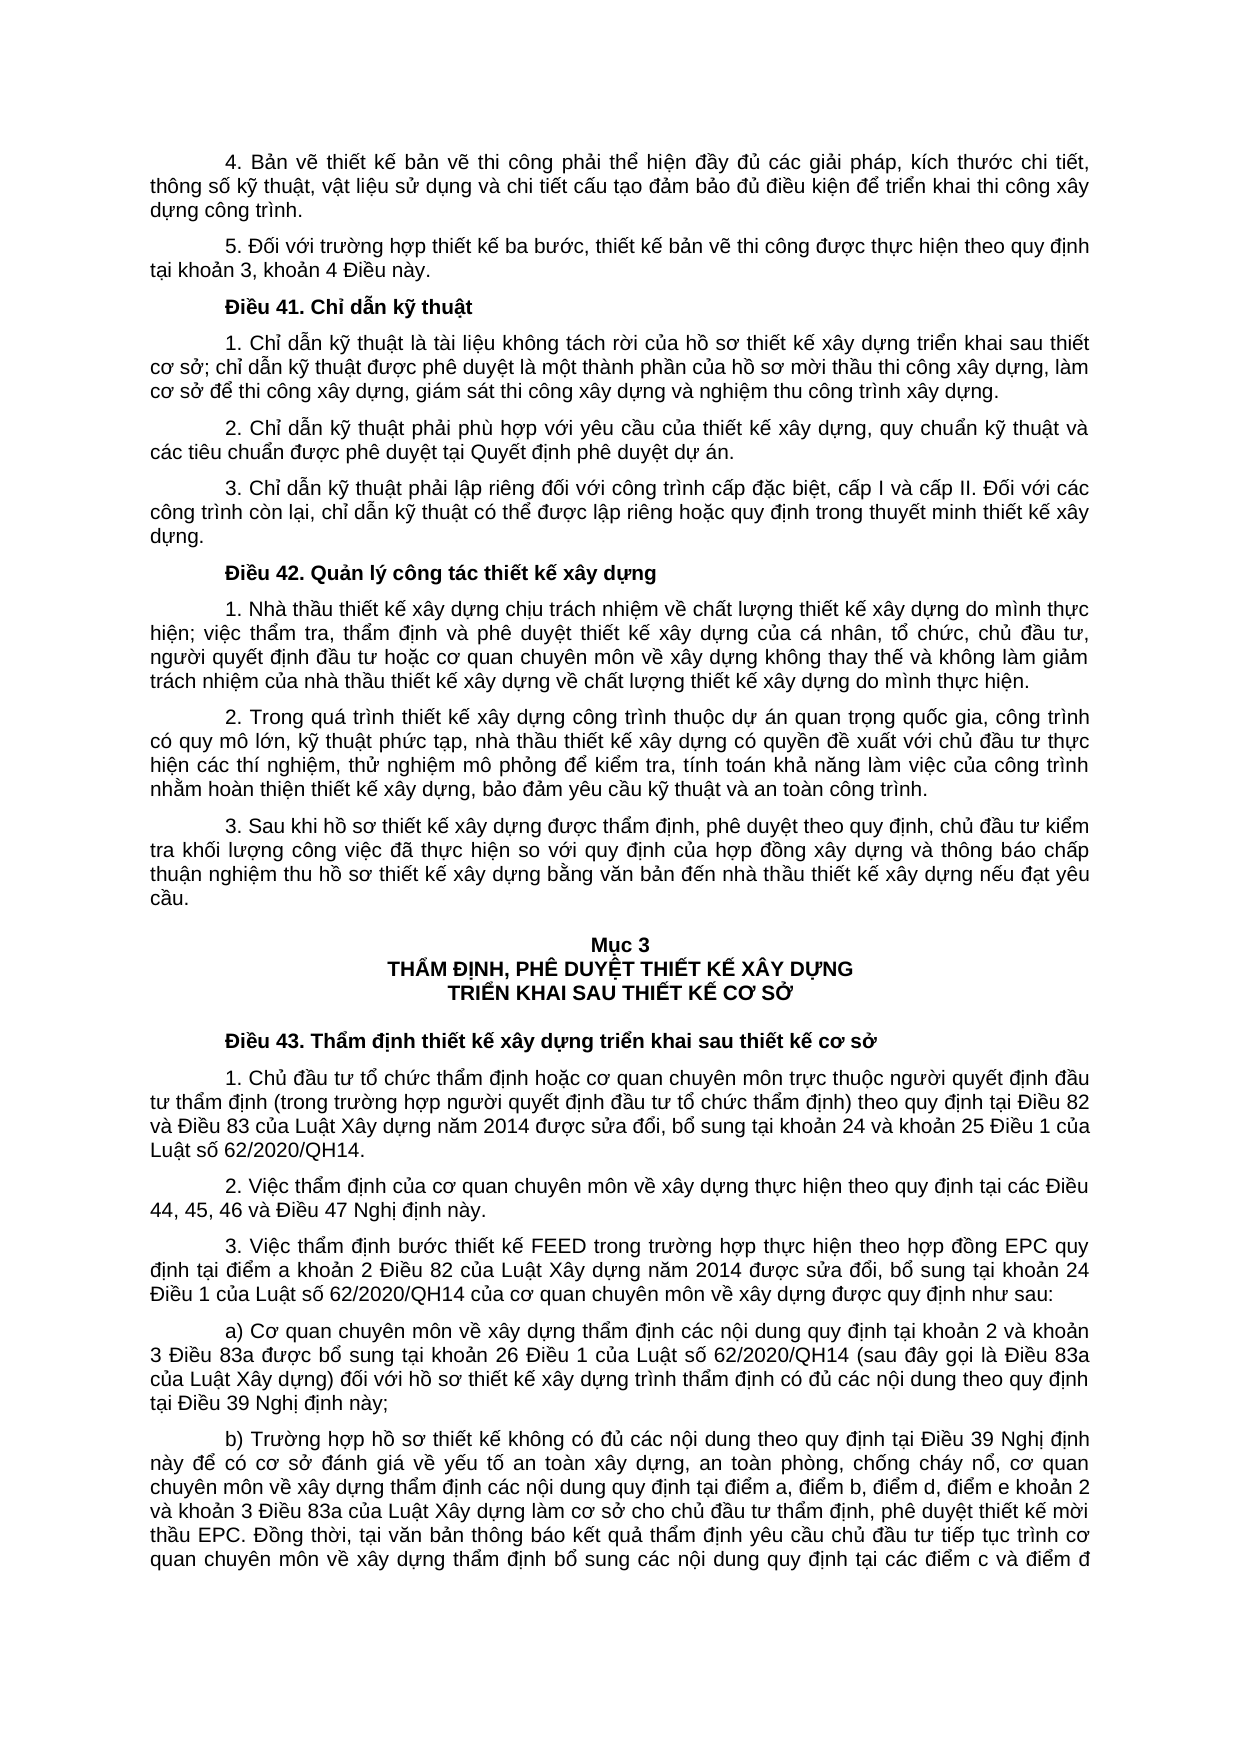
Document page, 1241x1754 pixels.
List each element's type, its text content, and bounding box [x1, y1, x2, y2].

text 4. Bản vẽ thiết kế bản vẽ thi công phải thể hiện đầy đủ các giải pháp, kích thước chi tiết, thông số kỹ thuật, vật liệu sử dụng và chi tiết cấu tạo đảm bảo đủ điều kiện để triển khai thi công xây dựng công trình. [150, 150, 1090, 222]
text 1. Chỉ dẫn kỹ thuật là tài liệu không tách rời của hồ sơ thiết kế xây dựng triển khai sau thiết cơ sở; chỉ dẫn kỹ thuật được phê duyệt là một thành phần của hồ sơ mời thầu thi công xây dựng, làm cơ sở để thi công xây dựng, giám sát thi công xây dựng và nghiệm thu công trình xây dựng. [150, 331, 1090, 403]
text TRIỂN KHAI SAU THIẾT KẾ CƠ SỞ [150, 981, 1090, 1005]
text 1. Nhà thầu thiết kế xây dựng chịu trách nhiệm về chất lượng thiết kế xây dựng do mình thực hiện; việc thẩm tra, thẩm định và phê duyệt thiết kế xây dựng của cá nhân, tổ chức, chủ đầu tư, người quyết định đầu tư hoặc cơ quan chuyên môn về xây dựng không thay thế và không làm giảm trách nhiệm của nhà thầu thiết kế xây dựng về chất lượng thiết kế xây dựng do mình thực hiện. [150, 597, 1090, 693]
text 1. Chủ đầu tư tổ chức thẩm định hoặc cơ quan chuyên môn trực thuộc người quyết định đầu tư thẩm định (trong trường hợp người quyết định đầu tư tổ chức thẩm định) theo quy định tại Điều 82 và Điều 83 của Luật Xây dựng năm 2014 được sửa đổi, bổ sung tại khoản 24 và khoản 25 Điều 1 của Luật số 62/2020/QH14. [150, 1066, 1090, 1161]
text 2. Chỉ dẫn kỹ thuật phải phù hợp với yêu cầu của thiết kế xây dựng, quy chuẩn kỹ thuật và các tiêu chuẩn được phê duyệt tại Quyết định phê duyệt dự án. [150, 416, 1090, 463]
text Điều 41. Chỉ dẫn kỹ thuật [150, 295, 1090, 319]
text a) Cơ quan chuyên môn về xây dựng thẩm định các nội dung quy định tại khoản 2 và khoản 3 Điều 83a được bổ sung tại khoản 26 Điều 1 của Luật số 62/2020/QH14 (sau đây gọi là Điều 83a của Luật Xây dựng) đối với hồ sơ thiết kế xây dựng trình thẩm định có đủ các nội dung theo quy định tại Điều 39 Nghị định này; [150, 1319, 1090, 1414]
text 2. Việc thẩm định của cơ quan chuyên môn về xây dựng thực hiện theo quy định tại các Điều 44, 45, 46 và Điều 47 Nghị định này. [150, 1174, 1090, 1222]
text 3. Sau khi hồ sơ thiết kế xây dựng được thẩm định, phê duyệt theo quy định, chủ đầu tư kiểm tra khối lượng công việc đã thực hiện so với quy định của hợp đồng xây dựng và thông báo chấp thuận nghiệm thu hồ sơ thiết kế xây dựng bằng văn bản đến nhà thầu thiết kế xây dựng nếu đạt yêu cầu. [150, 813, 1090, 909]
text THẨM ĐỊNH, PHÊ DUYỆT THIẾT KẾ XÂY DỰNG [150, 957, 1090, 981]
text Điều 42. Quản lý công tác thiết kế xây dựng [150, 560, 1090, 584]
text Mục 3 [150, 933, 1090, 957]
text 3. Chỉ dẫn kỹ thuật phải lập riêng đối với công trình cấp đặc biệt, cấp I và cấp II. Đối với các công trình còn lại, chỉ dẫn kỹ thuật có thể được lập riêng hoặc quy định trong thuyết minh thiết kế xây dựng. [150, 476, 1090, 548]
text Điều 43. Thẩm định thiết kế xây dựng triển khai sau thiết kế cơ sở [150, 1029, 1090, 1053]
text 3. Việc thẩm định bước thiết kế FEED trong trường hợp thực hiện theo hợp đồng EPC quy định tại điểm a khoản 2 Điều 82 của Luật Xây dựng năm 2014 được sửa đổi, bổ sung tại khoản 24 Điều 1 của Luật số 62/2020/QH14 của cơ quan chuyên môn về xây dựng được quy định như sau: [150, 1234, 1090, 1306]
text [150, 1427, 1090, 1571]
text 5. Đối với trường hợp thiết kế ba bước, thiết kế bản vẽ thi công được thực hiện theo quy định tại khoản 3, khoản 4 Điều này. [150, 234, 1090, 282]
text 2. Trong quá trình thiết kế xây dựng công trình thuộc dự án quan trọng quốc gia, công trình có quy mô lớn, kỹ thuật phức tạp, nhà thầu thiết kế xây dựng có quyền đề xuất với chủ đầu tư thực hiện các thí nghiệm, thử nghiệm mô phỏng để kiểm tra, tính toán khả năng làm việc của công trình nhằm hoàn thiện thiết kế xây dựng, bảo đảm yêu cầu kỹ thuật và an toàn công trình. [150, 705, 1090, 801]
